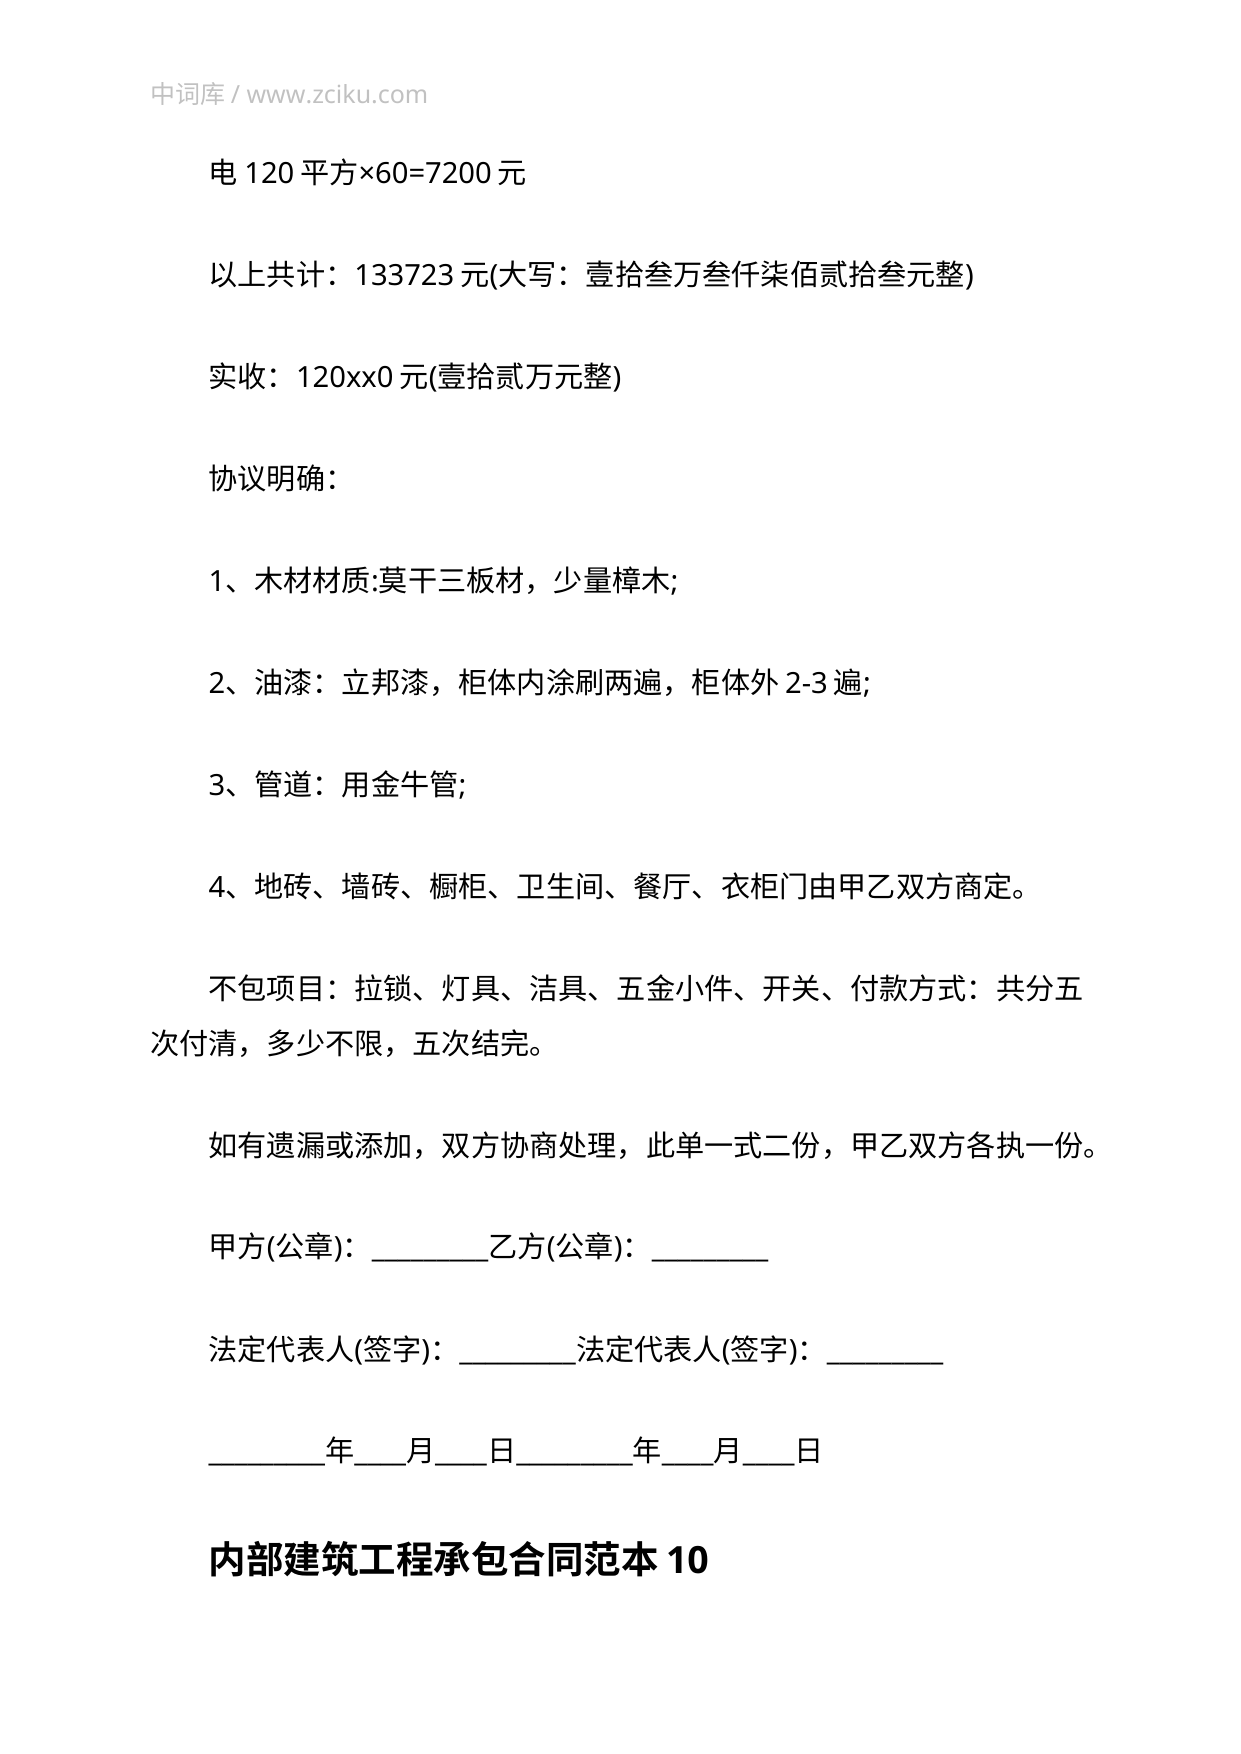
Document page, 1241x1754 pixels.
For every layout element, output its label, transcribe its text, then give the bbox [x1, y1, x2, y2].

text 1、木材材质:莫干三板材，少量樟木; [150, 558, 1090, 600]
text 3、管道：用金牛管; [150, 762, 1090, 804]
text 法定代表人(签字)：_________法定代表人(签字)：_________ [150, 1326, 1090, 1368]
text _________年____月____日_________年____月____日 [150, 1428, 1090, 1470]
text 电 120平方×60=7200元 [150, 150, 1090, 192]
text 以上共计：133723元(大写：壹拾叁万叁仟柒佰贰拾叁元整) [150, 252, 1090, 294]
text 不包项目：拉锁、灯具、洁具、五金小件、开关、付款方式：共分五次付清，多少不限，五次结完。 [150, 966, 1090, 1063]
text 协议明确： [150, 456, 1090, 498]
text 甲方(公章)：_________乙方(公章)：_________ [150, 1224, 1090, 1266]
text 实收：120xx0元(壹拾贰万元整) [150, 354, 1090, 396]
text 2、油漆：立邦漆，柜体内涂刷两遍，柜体外2-3遍; [150, 660, 1090, 702]
text 4、地砖、墙砖、橱柜、卫生间、餐厅、衣柜门由甲乙双方商定。 [150, 864, 1090, 906]
text 如有遗漏或添加，双方协商处理，此单一式二份，甲乙双方各执一份。 [150, 1122, 1090, 1164]
text 内部建筑工程承包合同范本10 [150, 1530, 1090, 1584]
